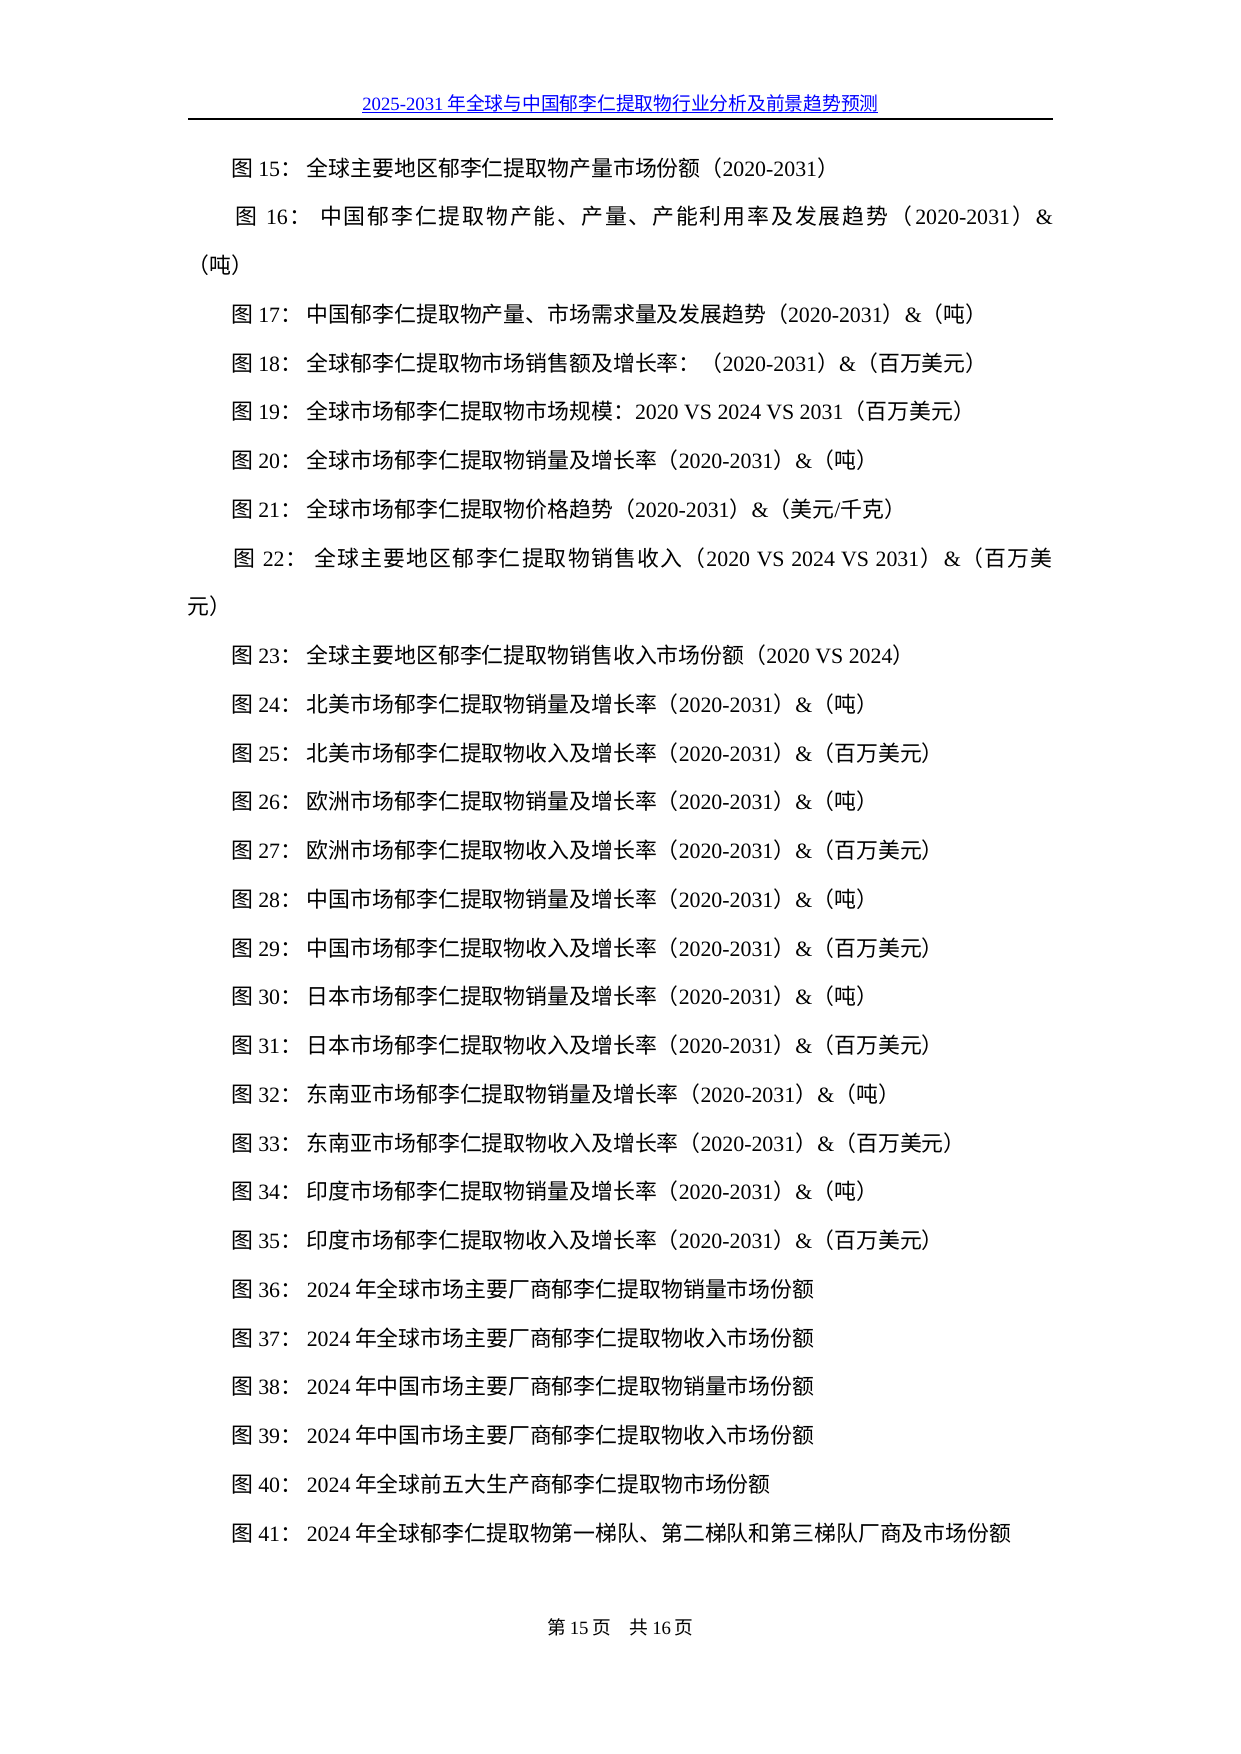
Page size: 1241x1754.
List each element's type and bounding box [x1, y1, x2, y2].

text [187, 150, 1053, 1548]
